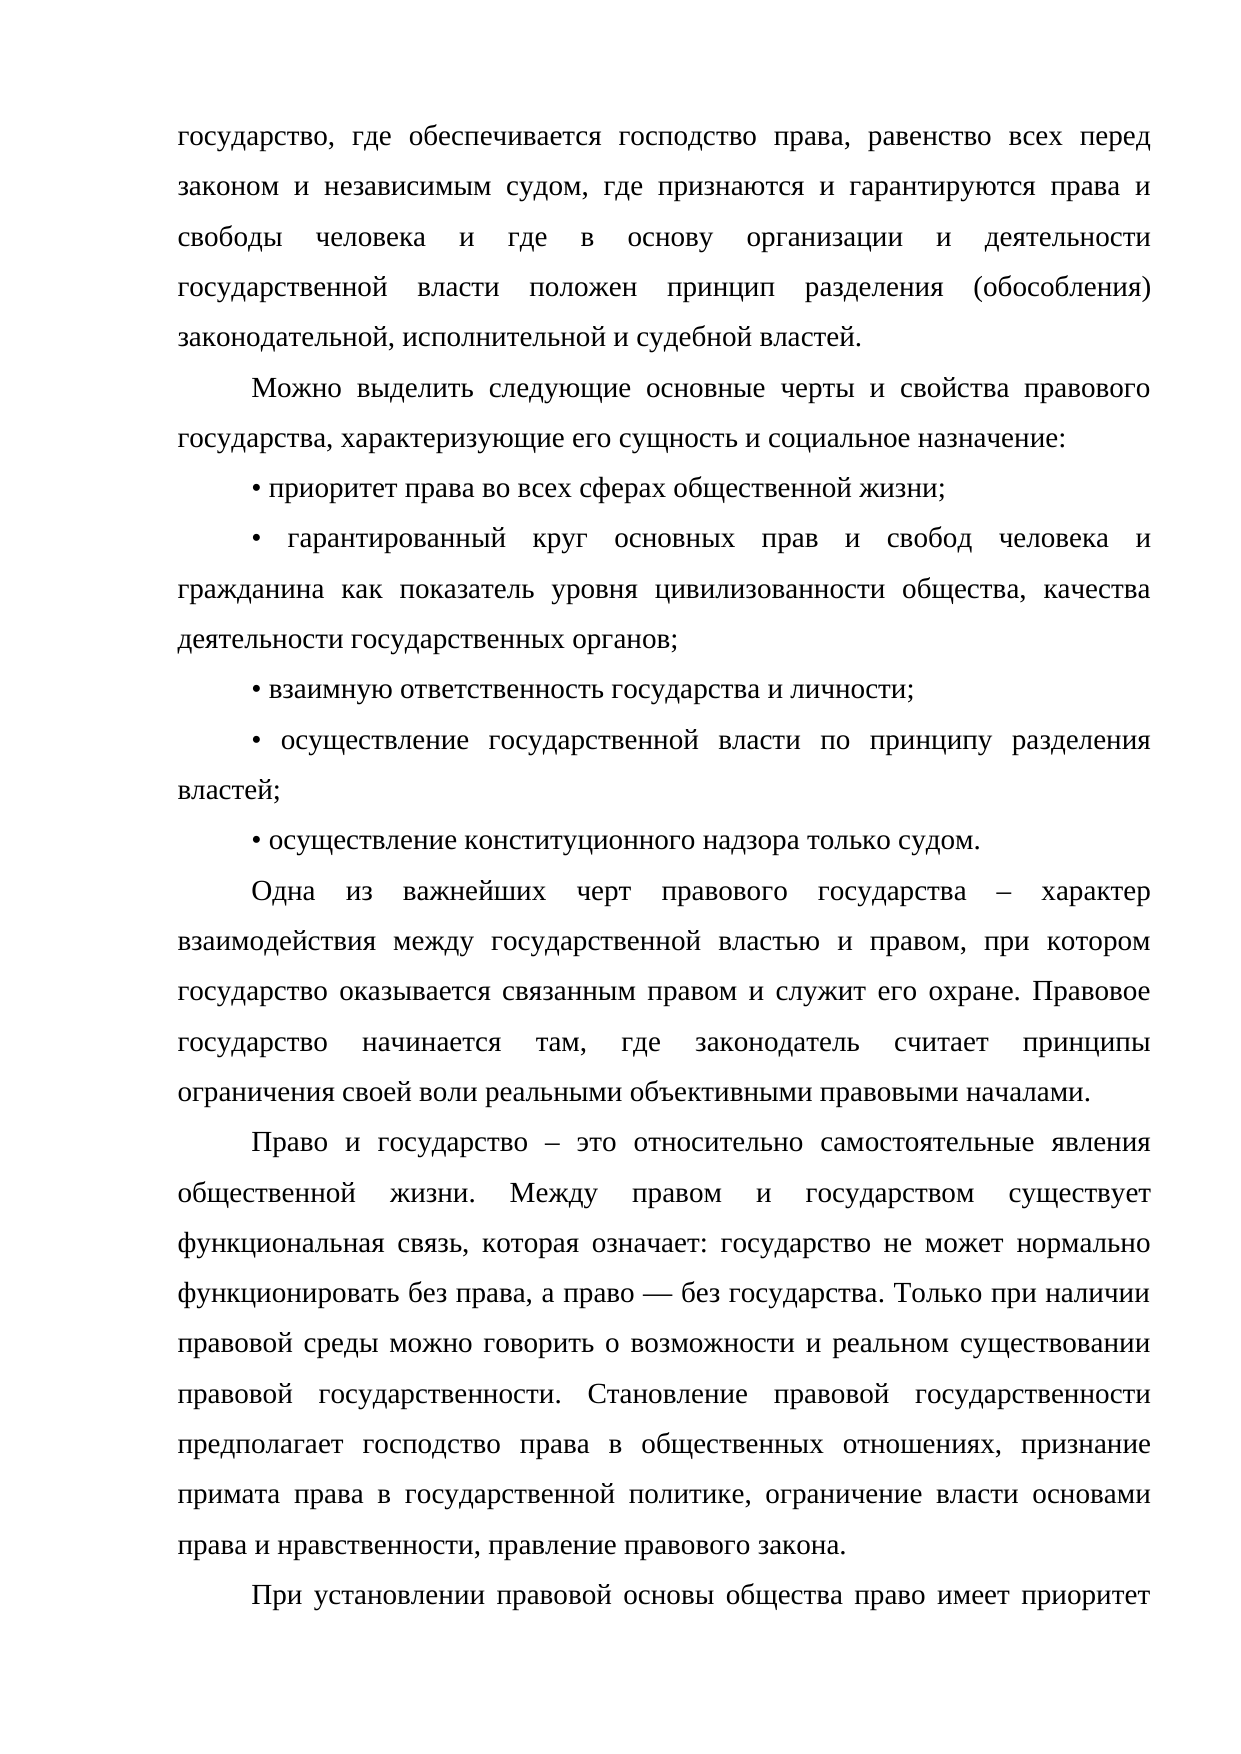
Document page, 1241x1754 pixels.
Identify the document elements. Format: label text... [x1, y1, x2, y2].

text • осуществление государственной власти по принципу разделения властей; [177, 722, 1152, 806]
text • осуществление конституционного надзора только судом. [177, 822, 1152, 856]
text • гарантированный круг основных прав и свобод человека и гражданина как показатель уровня цивилизованности общества, качества деятельности государственных органов; [177, 521, 1152, 655]
text • взаимную ответственность государства и личности; [177, 672, 1152, 705]
text • приоритет права во всех сферах общественной жизни; [177, 470, 1152, 504]
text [177, 118, 1152, 353]
text Право и государство – это относительно самостоятельные явления общественной жизни. Между правом и государством существует функциональная связь, которая означает: государство не может нормально функционировать без права, а право — без государства. Только при наличии правовой среды можно говорить о возможности и реальном существовании правовой государственности. Становление правовой государственности предполагает господство права в общественных отношениях, признание примата права в государственной политике, ограничение власти основами права и нравственности, правление правового закона. [177, 1124, 1152, 1560]
text Одна из важнейших черт правового государства – характер взаимодействия между государственной властью и правом, при котором государство оказывается связанным правом и служит его охране. Правовое государство начинается там, где законодатель считает принципы ограничения своей воли реальными объективными правовыми началами. [177, 873, 1152, 1108]
text Можно выделить следующие основные черты и свойства правового государства, характеризующие его сущность и социальное назначение: [177, 370, 1152, 453]
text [177, 1577, 1152, 1611]
